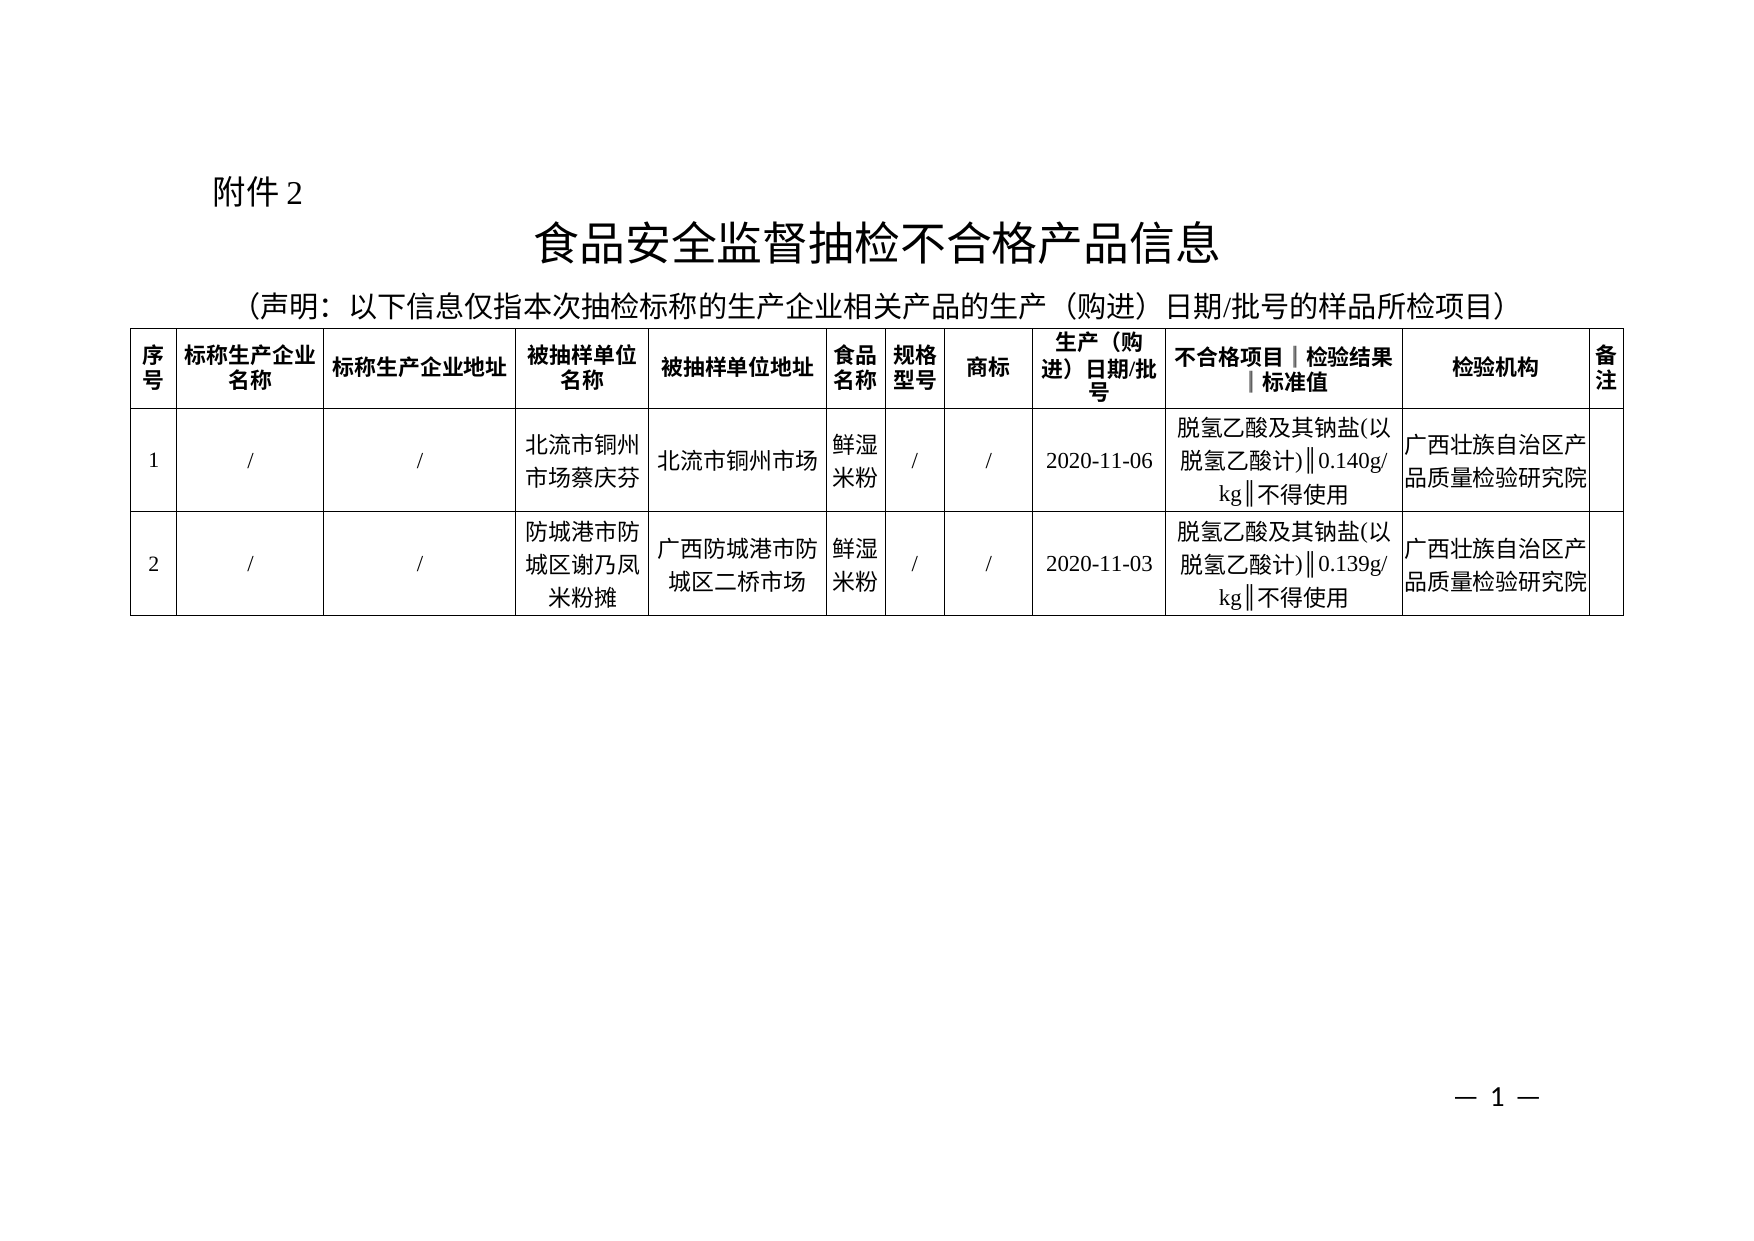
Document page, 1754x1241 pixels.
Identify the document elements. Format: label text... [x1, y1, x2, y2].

table_cell 防城港市防城区谢乃凤米粉摊 [516, 512, 648, 615]
table_cell 2020-11-03 [1033, 512, 1165, 615]
table_header 备注 [1590, 329, 1623, 407]
table_cell 脱氢乙酸及其钠盐(以脱氢乙酸计)║0.139g/kg║不得使用 [1166, 512, 1402, 615]
table_cell 北流市铜州市场蔡庆芬 [516, 409, 648, 511]
table_cell / [945, 512, 1032, 615]
table_cell 广西防城港市防城区二桥市场 [649, 512, 826, 615]
table_cell 脱氢乙酸及其钠盐(以脱氢乙酸计)║0.140g/kg║不得使用 [1166, 409, 1402, 511]
table_header 序号 [131, 329, 176, 407]
table_cell [1590, 512, 1623, 615]
text 附件2 [213, 159, 1541, 216]
table_cell / [886, 409, 944, 511]
table_cell / [886, 512, 944, 615]
table_header 商标 [945, 329, 1032, 407]
table_cell 北流市铜州市场 [649, 409, 826, 511]
text （声明：以下信息仅指本次抽检标称的生产企业相关产品的生产（购进）日期/批号的样品所检项目） [213, 272, 1541, 328]
table_cell / [324, 512, 515, 615]
table_header 生产（购进）日期/批号 [1033, 329, 1165, 407]
table_cell / [945, 409, 1032, 511]
table_header 不合格项目║检验结果║标准值 [1166, 329, 1402, 407]
table_cell 广西壮族自治区产品质量检验研究院 [1403, 409, 1589, 511]
text 食品安全监督抽检不合格产品信息 [213, 216, 1541, 272]
table_header 被抽样单位地址 [649, 329, 826, 407]
table_header 标称生产企业名称 [177, 329, 323, 407]
table_header 检验机构 [1403, 329, 1589, 407]
table_cell 2020-11-06 [1033, 409, 1165, 511]
table_header 规格 型号 [886, 329, 944, 407]
table_header 标称生产企业地址 [324, 329, 515, 407]
table_header 食品 名称 [827, 329, 885, 407]
table_cell / [177, 409, 323, 511]
table_cell 广西壮族自治区产品质量检验研究院 [1403, 512, 1589, 615]
table_cell 鲜湿米粉 [827, 512, 885, 615]
table_cell [1590, 409, 1623, 511]
table_cell / [324, 409, 515, 511]
table_cell 鲜湿米粉 [827, 409, 885, 511]
table_cell / [177, 512, 323, 615]
table_cell 2 [131, 512, 176, 615]
table_header 被抽样单位 名称 [516, 329, 648, 407]
table_cell 1 [131, 409, 176, 511]
